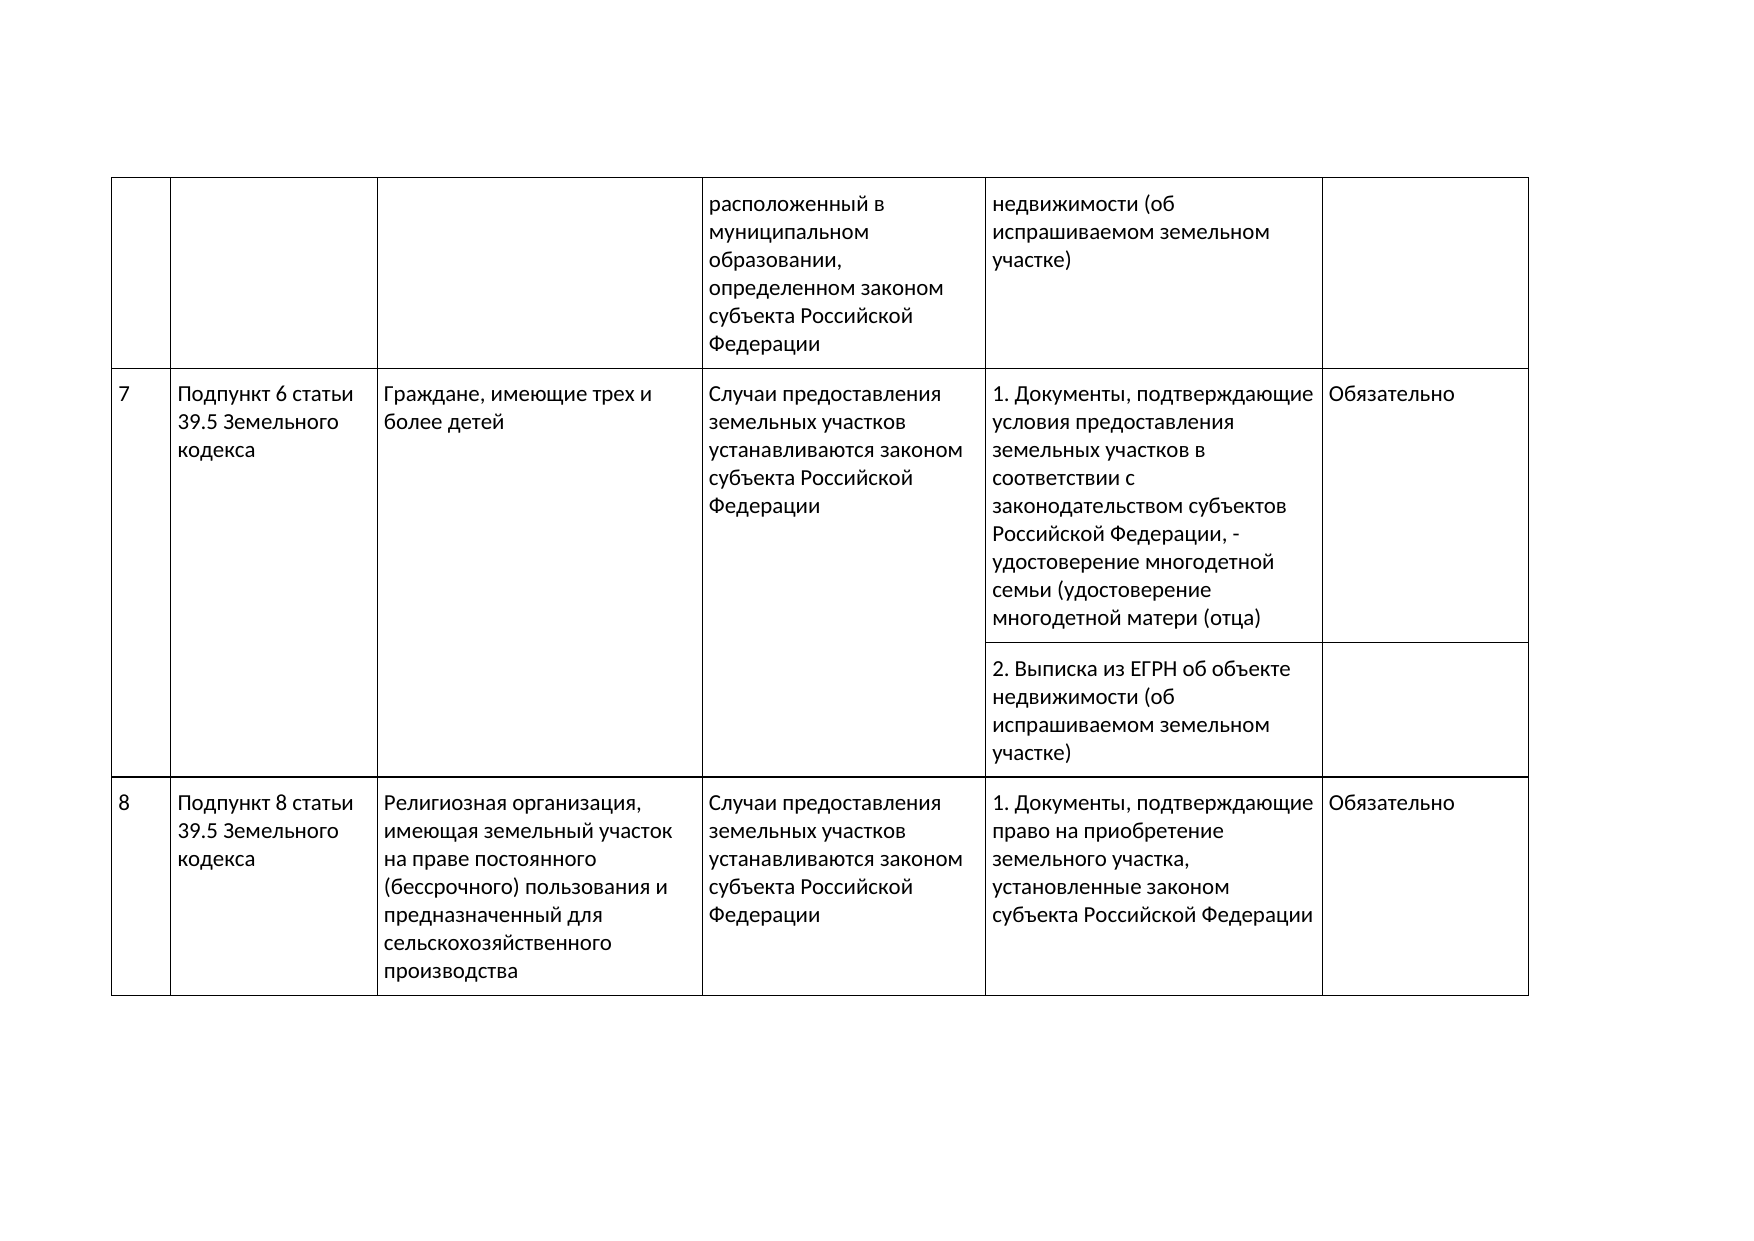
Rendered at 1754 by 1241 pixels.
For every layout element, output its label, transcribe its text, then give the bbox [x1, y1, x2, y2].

table_cell 1. Документы, подтверждающие условия предоставления земельных участков в соответствии с законодательством субъектов Российской Федерации, - удостоверение многодетной семьи (удостоверение многодетной матери (отца) [986, 369, 1322, 642]
table_cell 1. Документы, подтверждающие право на приобретение земельного участка, установленные законом субъекта Российской Федерации [986, 778, 1322, 995]
table_cell [1323, 643, 1528, 776]
table_cell 2. Выписка из ЕГРН об объекте недвижимости (об испрашиваемом земельном участке) [986, 643, 1322, 776]
table_cell Обязательно [1323, 369, 1528, 642]
table_cell Религиозная организация, имеющая земельный участок на праве постоянного (бессрочного) пользования и предназначенный для сельскохозяйственного производства [378, 778, 702, 995]
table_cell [986, 178, 1322, 368]
table_cell [1323, 178, 1528, 368]
table_cell Случаи предоставления земельных участков устанавливаются законом субъекта Российской Федерации [703, 369, 985, 776]
table_cell Случаи предоставления земельных участков устанавливаются законом субъекта Российской Федерации [703, 778, 985, 995]
table_cell Подпункт 8 статьи 39.5 Земельного кодекса [171, 778, 377, 995]
table_cell 8 [112, 778, 170, 995]
table_cell Граждане, имеющие трех и более детей [378, 369, 702, 776]
table_cell 7 [112, 369, 170, 776]
table_cell Подпункт 6 статьи 39.5 Земельного кодекса [171, 369, 377, 776]
table_cell Обязательно [1323, 778, 1528, 995]
